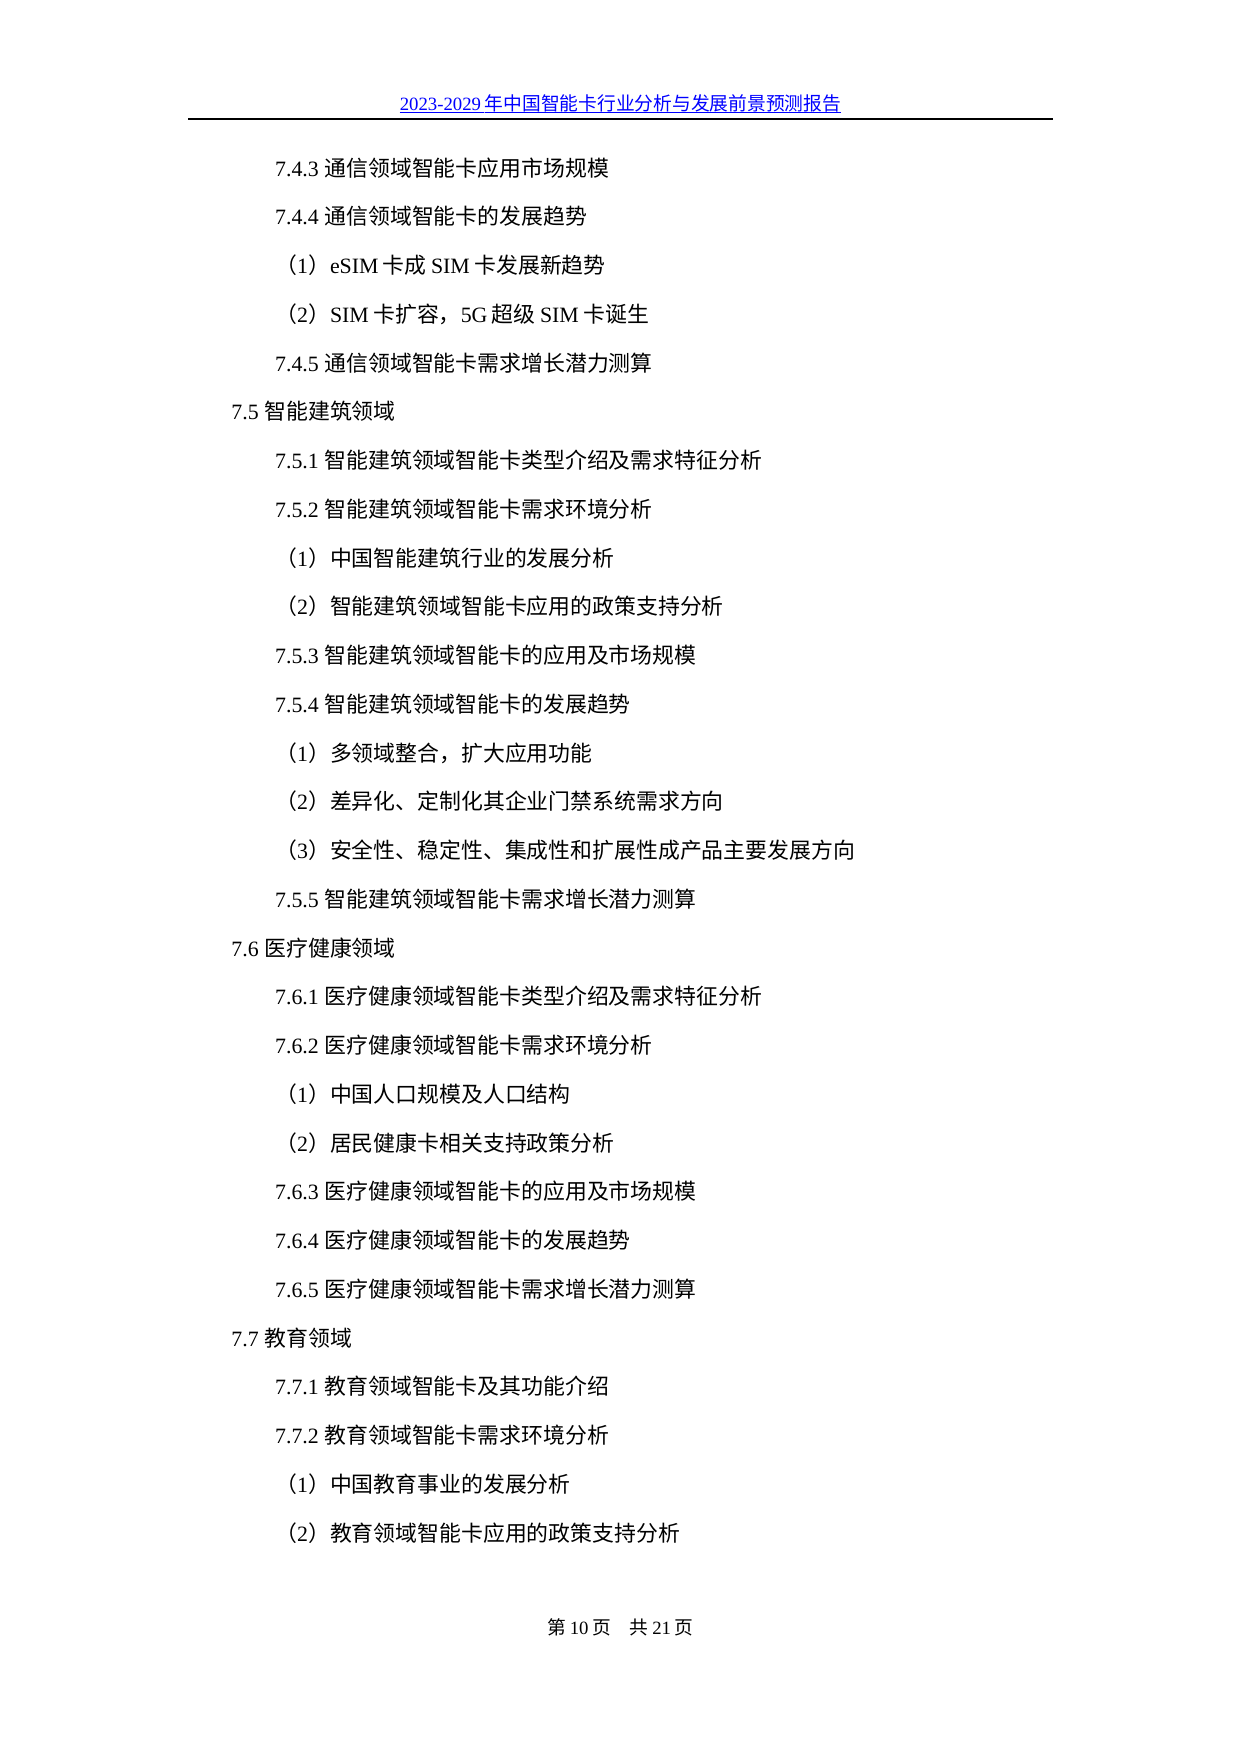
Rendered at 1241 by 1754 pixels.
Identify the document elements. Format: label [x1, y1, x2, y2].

text [187, 150, 1053, 1548]
